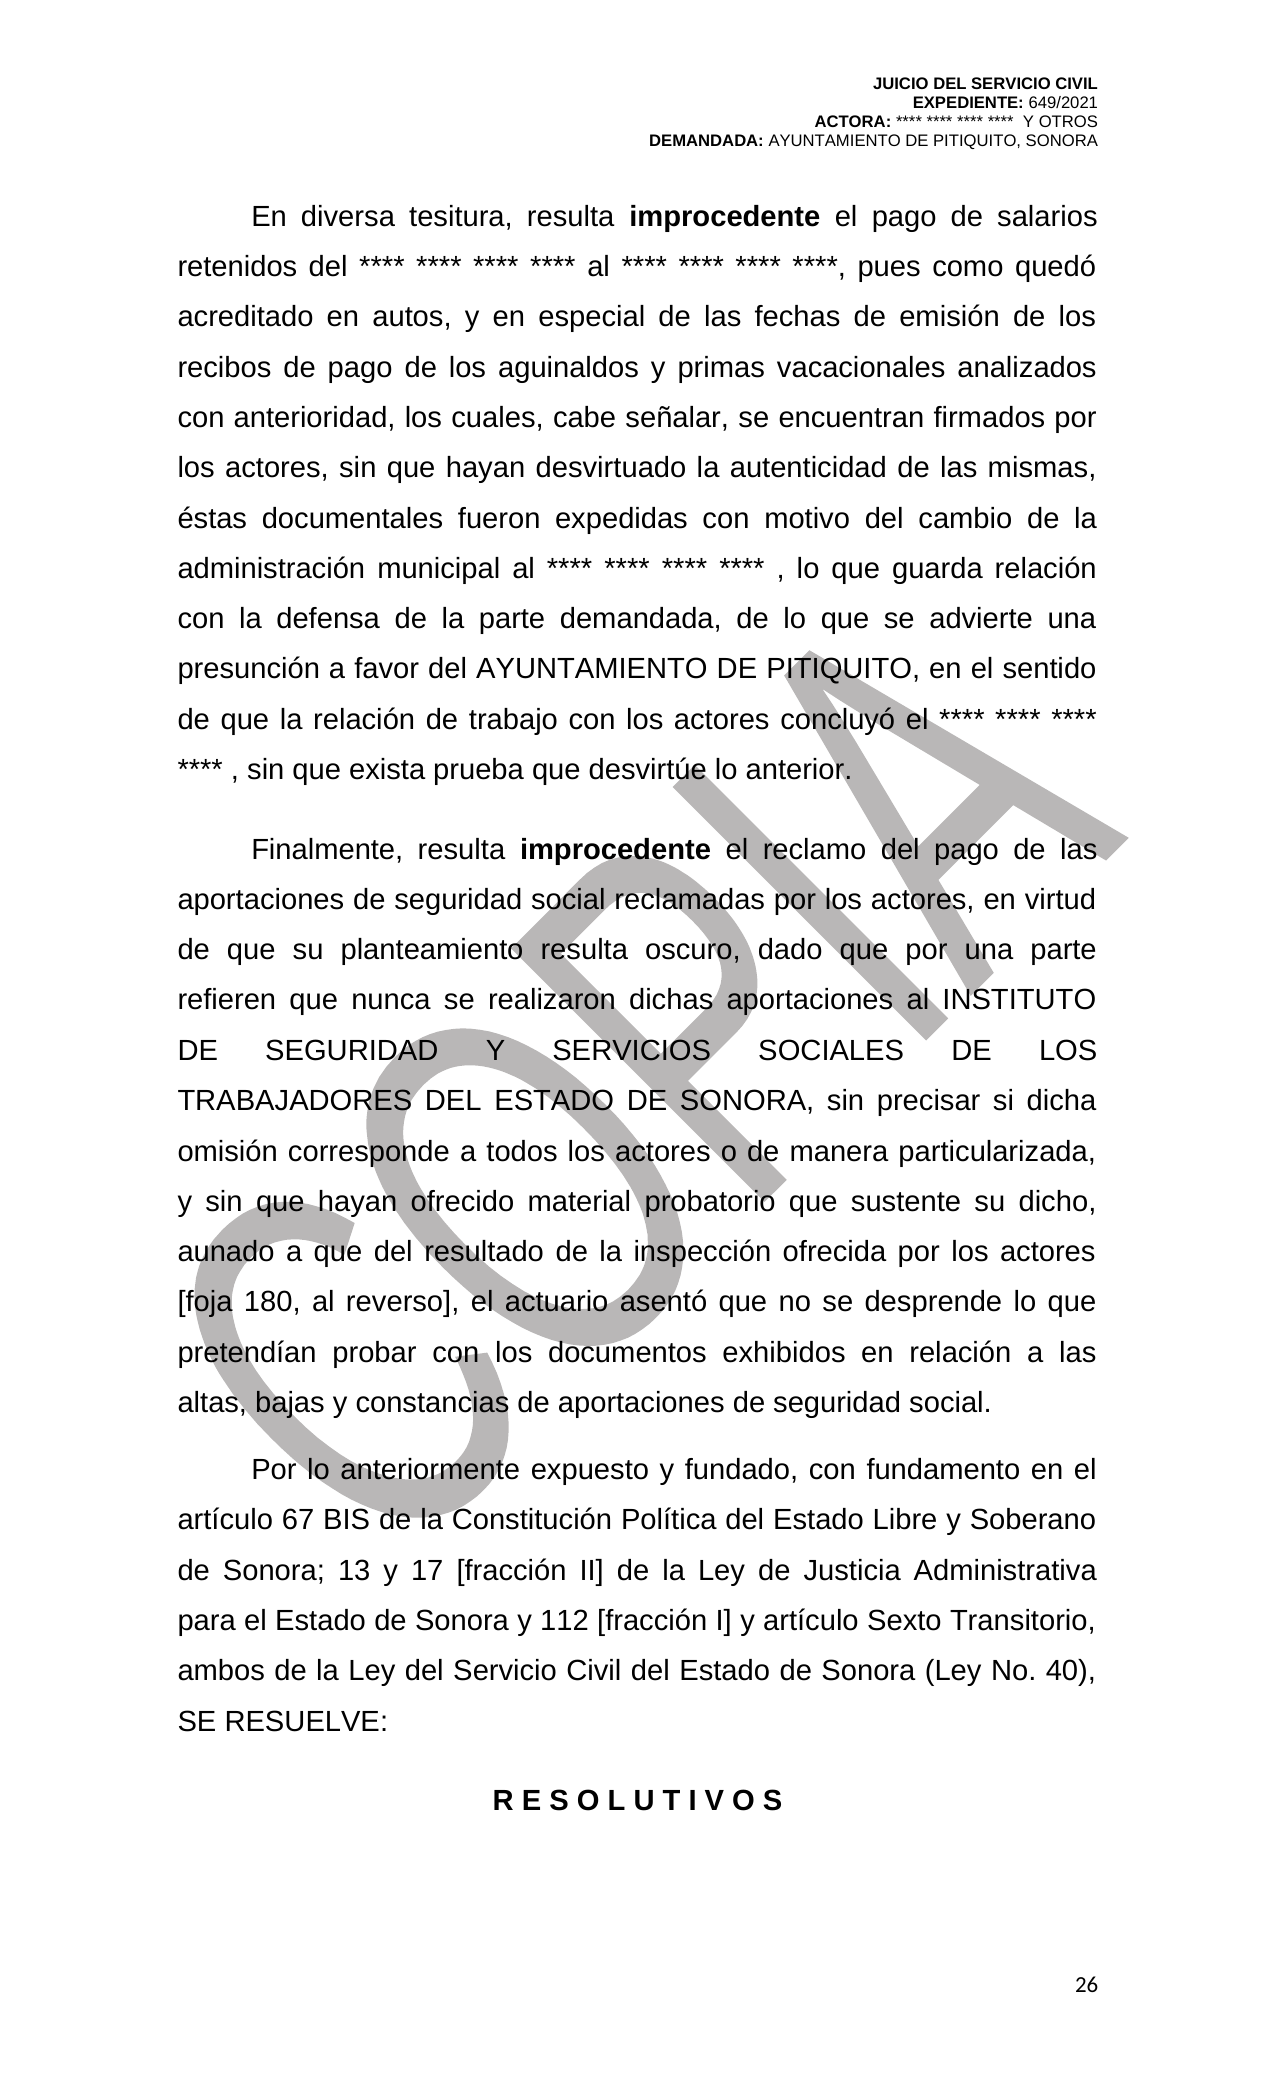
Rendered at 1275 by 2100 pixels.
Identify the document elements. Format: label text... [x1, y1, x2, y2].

text Por lo anteriormente expuesto y fundado, con fundamento en el artículo 67 BIS de la Constitución Política del Estado Libre y Soberano de Sonora; 13 y 17 [fracción II] de la Ley de Justicia Administrativa para el Estado de Sonora y 112 [fracción I] y artículo Sexto Transitorio, ambos de la Ley del Servicio Civil del Estado de Sonora (Ley No. 40), SE RESUELVE: [177, 1452, 1098, 1737]
text Finalmente, resulta improcedente el reclamo del pago de las aportaciones de seguridad social reclamadas por los actores, en virtud de que su planteamiento resulta oscuro, dado que por una parte refieren que nunca se realizaron dichas aportaciones al INSTITUTO DE SEGURIDAD Y SERVICIOS SOCIALES DE LOS TRABAJADORES DEL ESTADO DE SONORA, sin precisar si dicha omisión corresponde a todos los actores o de manera particularizada, y sin que hayan ofrecido material probatorio que sustente su dicho, aunado a que del resultado de la inspección ofrecida por los actores [foja 180, al reverso], el actuario asentó que no se desprende lo que pretendían probar con los documentos exhibidos en relación a las altas, bajas y constancias de aportaciones de seguridad social. [177, 832, 1098, 1419]
text R E S O L U T I V O S [177, 1783, 1098, 1817]
text En diversa tesitura, resulta improcedente el pago de salarios retenidos del **** **** **** **** al **** **** **** ****, pues como quedó acreditado en autos, y en especial de las fechas de emisión de los recibos de pago de los aguinaldos y primas vacacionales analizados con anterioridad, los cuales, cabe señalar, se encuentran firmados por los actores, sin que hayan desvirtuado la autenticidad de las mismas, éstas documentales fueron expedidas con motivo del cambio de la administración municipal al **** **** **** **** , lo que guarda relación con la defensa de la parte demandada, de lo que se advierte una presunción a favor del AYUNTAMIENTO DE PITIQUITO, en el sentido de que la relación de trabajo con los actores concluyó el **** **** **** **** , sin que exista prueba que desvirtúe lo anterior. [177, 199, 1098, 786]
